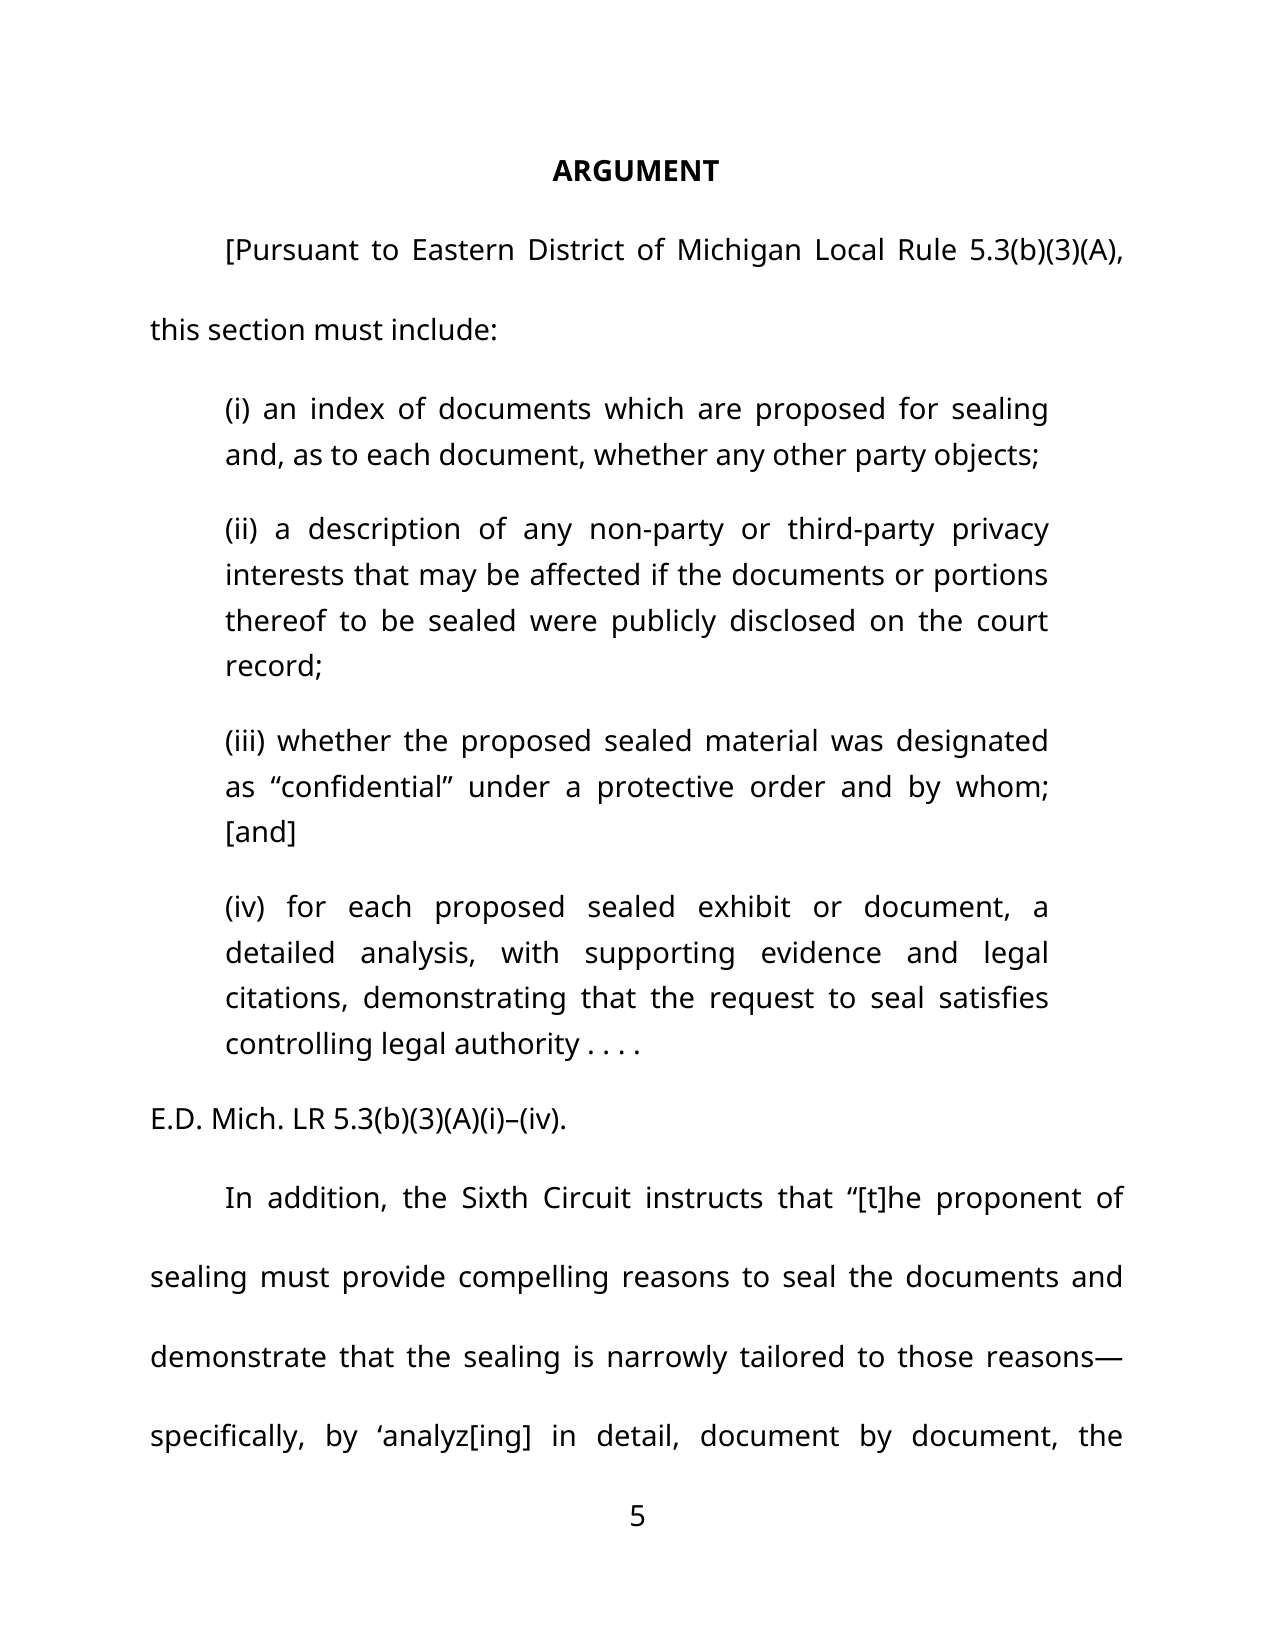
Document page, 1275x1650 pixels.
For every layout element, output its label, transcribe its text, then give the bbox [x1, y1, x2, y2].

text (iv) for each proposed sealed exhibit or document, a detailed analysis, with supporting evidence and legal citations, demonstrating that the request to seal satisfies controlling legal authority . . . . [225, 886, 1050, 1063]
text E.D. Mich. LR 5.3(b)(3)(A)(i)–(iv). [150, 1098, 1125, 1138]
text (i) an index of documents which are proposed for sealing and, as to each document, whether any other party objects; [225, 388, 1050, 473]
text (iii) whether the proposed sealed material was designated as “confidential” under a protective order and by whom; [and] [225, 720, 1050, 851]
text [Pursuant to Eastern District of Michigan Local Rule 5.3(b)(3)(A), this section must include: [150, 229, 1125, 348]
text ARGUMENT [161, 150, 1111, 190]
text (ii) a description of any non-party or third-party privacy interests that may be affected if the documents or portions thereof to be sealed were publicly disclosed on the court record; [225, 508, 1050, 685]
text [150, 1177, 1125, 1455]
